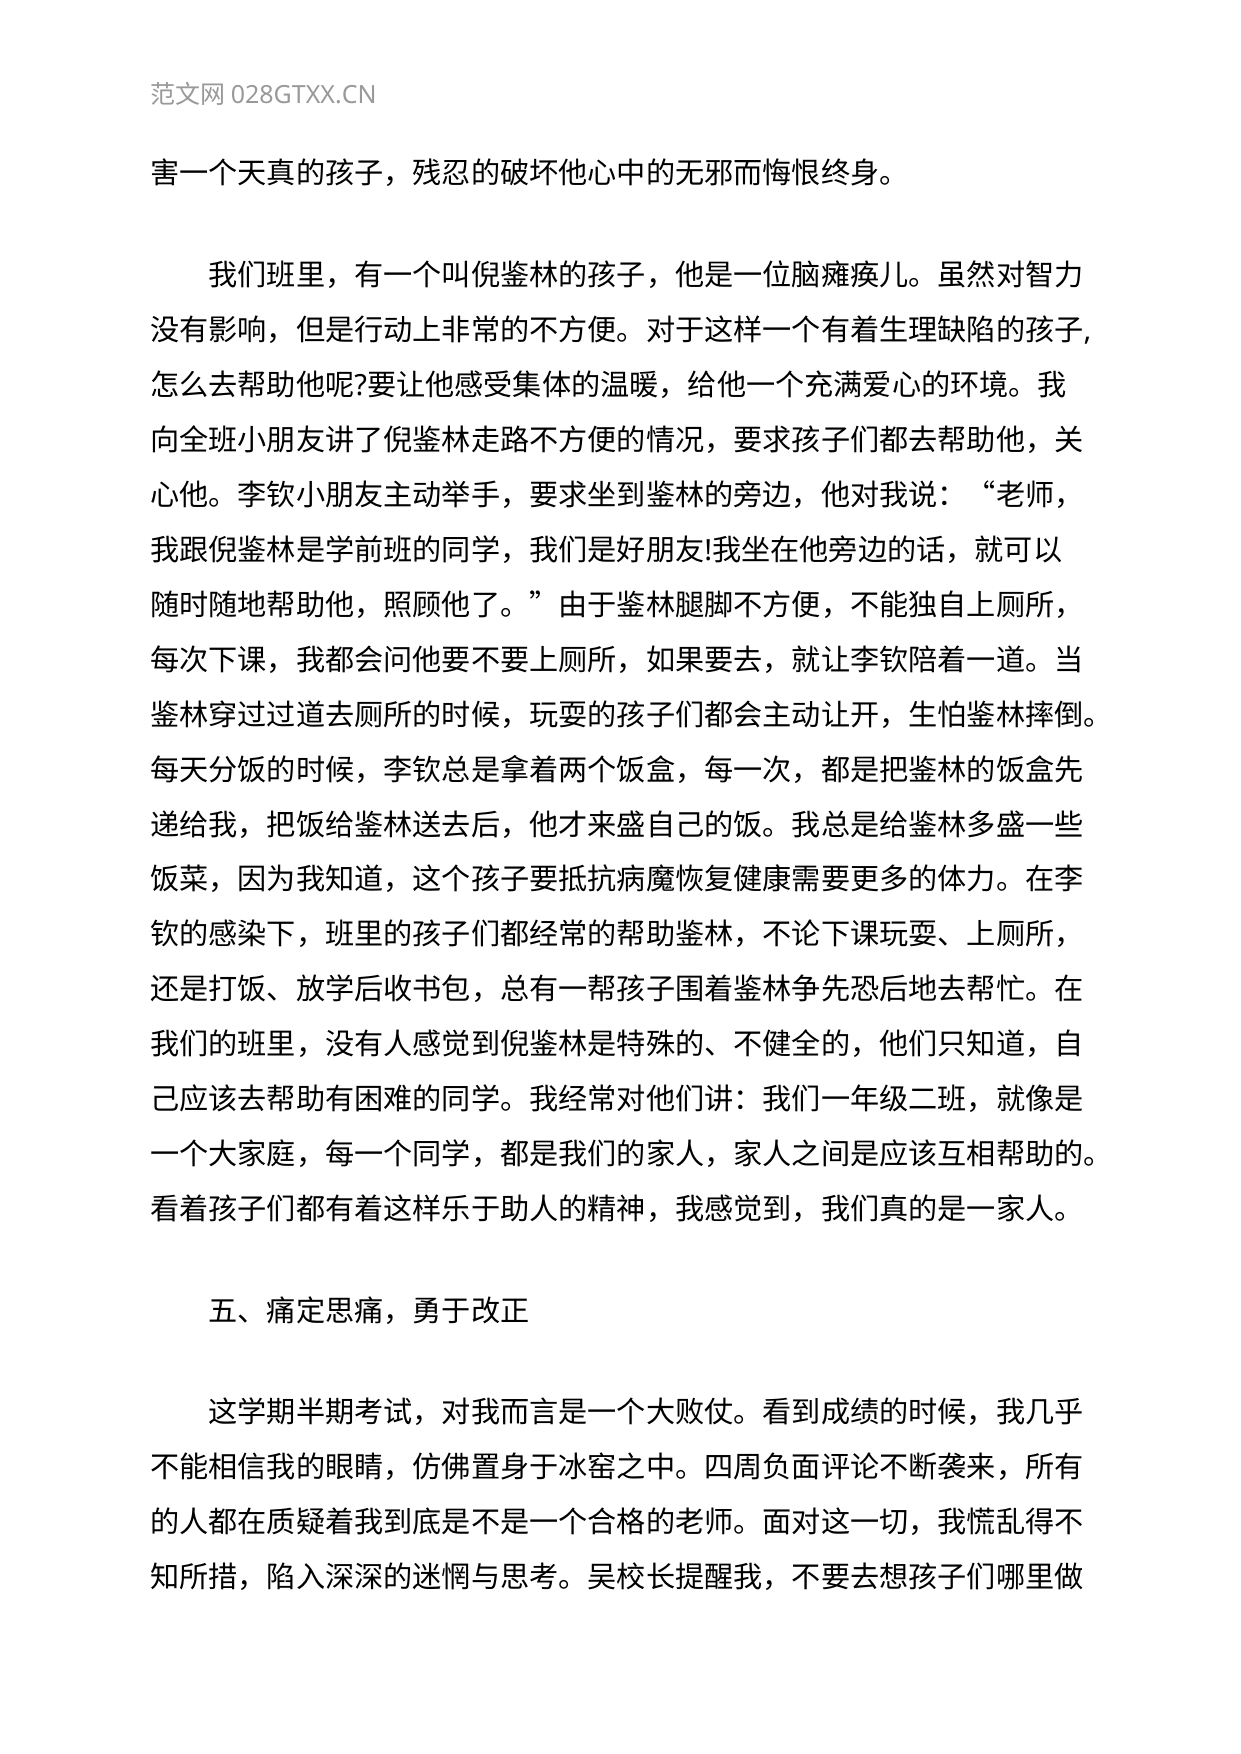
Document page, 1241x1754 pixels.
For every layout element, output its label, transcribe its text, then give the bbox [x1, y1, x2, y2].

text 五、痛定思痛，勇于改正 [150, 1287, 1090, 1329]
text 我们班里，有一个叫倪鉴林的孩子，他是一位脑瘫痪儿。虽然对智力没有影响，但是行动上非常的不方便。对于这样一个有着生理缺陷的孩子,怎么去帮助他呢?要让他感受集体的温暖，给他一个充满爱心的环境。我向全班小朋友讲了倪鉴林走路不方便的情况，要求孩子们都去帮助他，关心他。李钦小朋友主动举手，要求坐到鉴林的旁边，他对我说：“老师，我跟倪鉴林是学前班的同学，我们是好朋友!我坐在他旁边的话，就可以随时随地帮助他，照顾他了。”由于鉴林腿脚不方便，不能独自上厕所，每次下课，我都会问他要不要上厕所，如果要去，就让李钦陪着一道。当鉴林穿过过道去厕所的时候，玩耍的孩子们都会主动让开，生怕鉴林摔倒。每天分饭的时候，李钦总是拿着两个饭盒，每一次，都是把鉴林的饭盒先递给我，把饭给鉴林送去后，他才来盛自己的饭。我总是给鉴林多盛一些饭菜，因为我知道，这个孩子要抵抗病魔恢复健康需要更多的体力。在李钦的感染下，班里的孩子们都经常的帮助鉴林，不论下课玩耍、上厕所，还是打饭、放学后收书包，总有一帮孩子围着鉴林争先恐后地去帮忙。在我们的班里，没有人感觉到倪鉴林是特殊的、不健全的，他们只知道，自己应该去帮助有困难的同学。我经常对他们讲：我们一年级二班，就像是一个大家庭，每一个同学，都是我们的家人，家人之间是应该互相帮助的。看着孩子们都有着这样乐于助人的精神，我感觉到，我们真的是一家人。 [150, 252, 1090, 1228]
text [150, 1389, 1090, 1596]
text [150, 150, 1090, 192]
